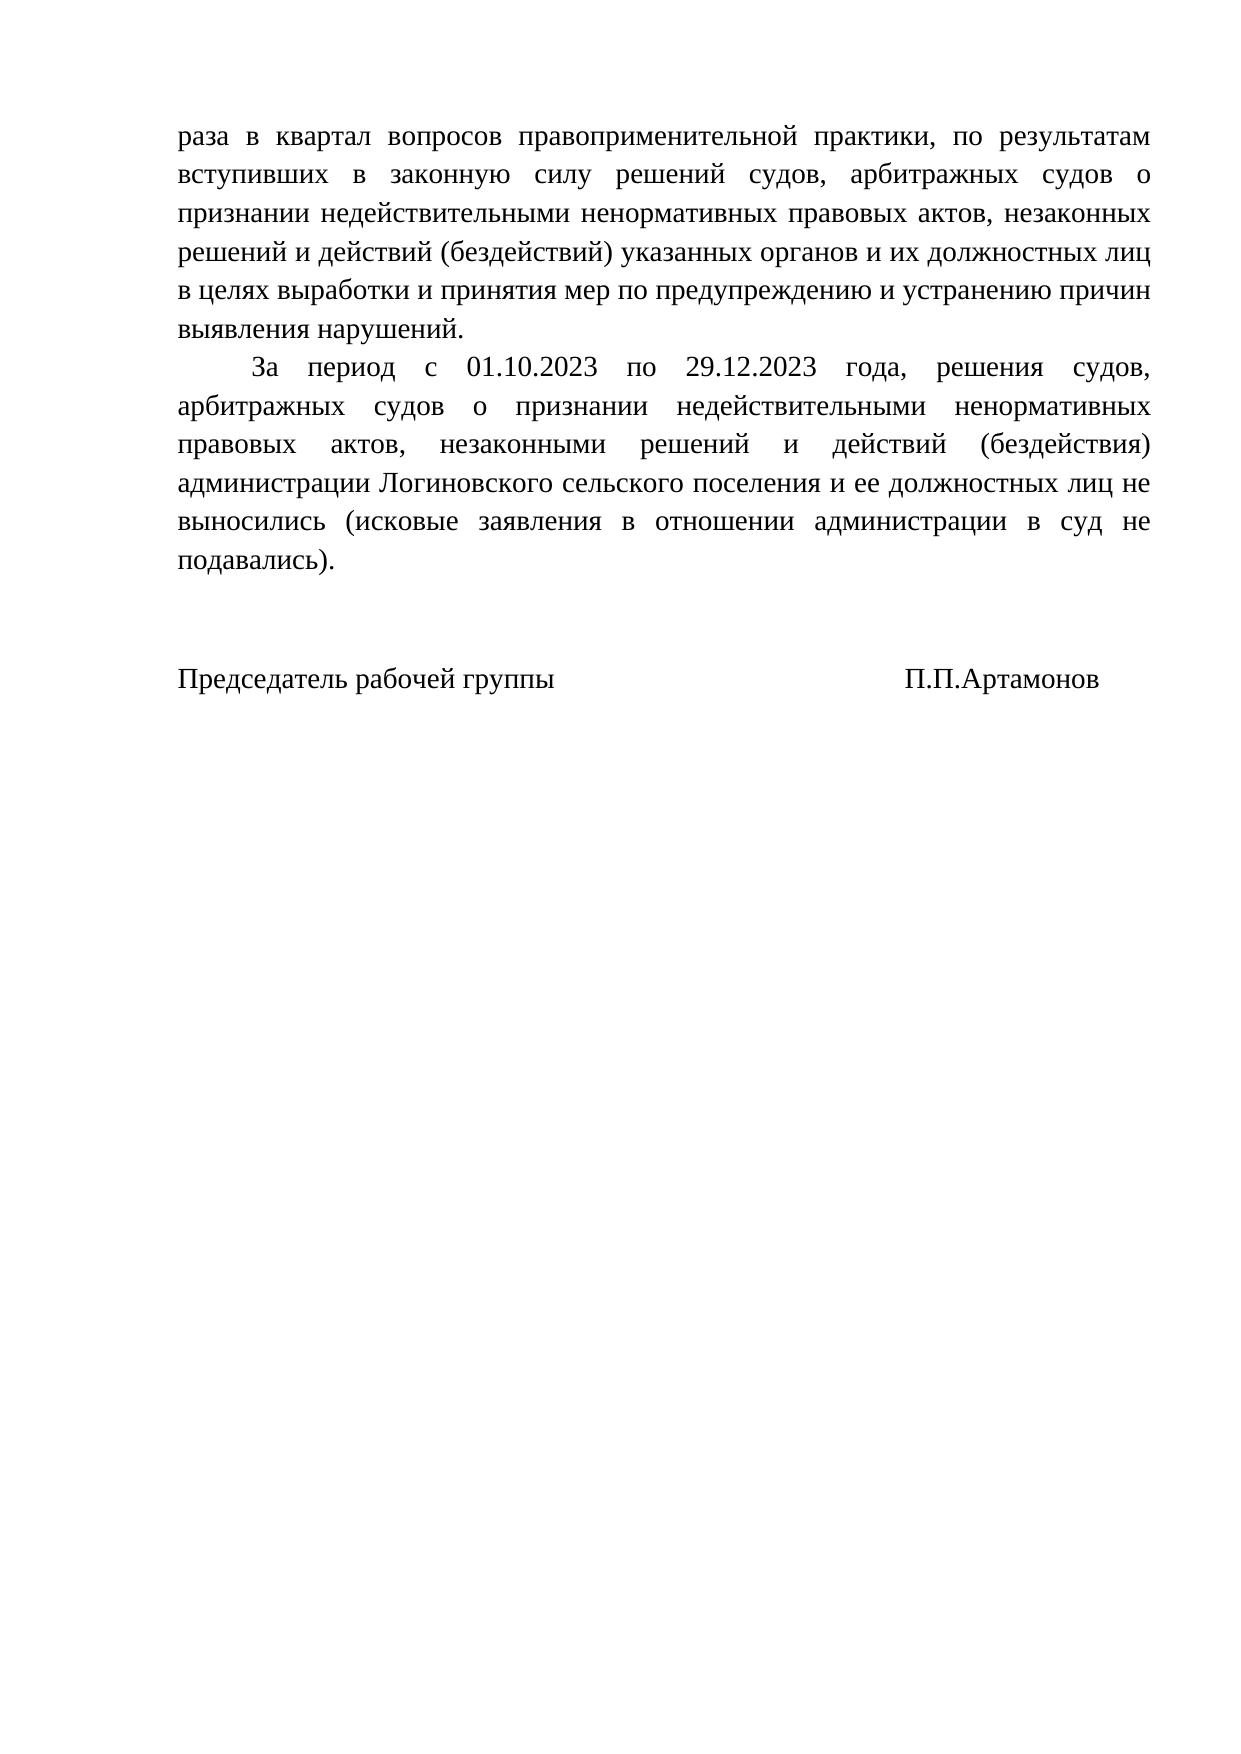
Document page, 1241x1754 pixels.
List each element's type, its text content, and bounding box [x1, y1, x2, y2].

text Председатель рабочей группы П.П.Артамонов [177, 661, 1152, 694]
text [177, 118, 1152, 344]
text За период с 01.10.2023 по 29.12.2023 года, решения судов, арбитражных судов о признании недействительными ненормативных правовых актов, незаконными решений и действий (бездействия) администрации Логиновского сельского поселения и ее должностных лиц не выносились (исковые заявления в отношении администрации в суд не подавались). [177, 349, 1152, 576]
